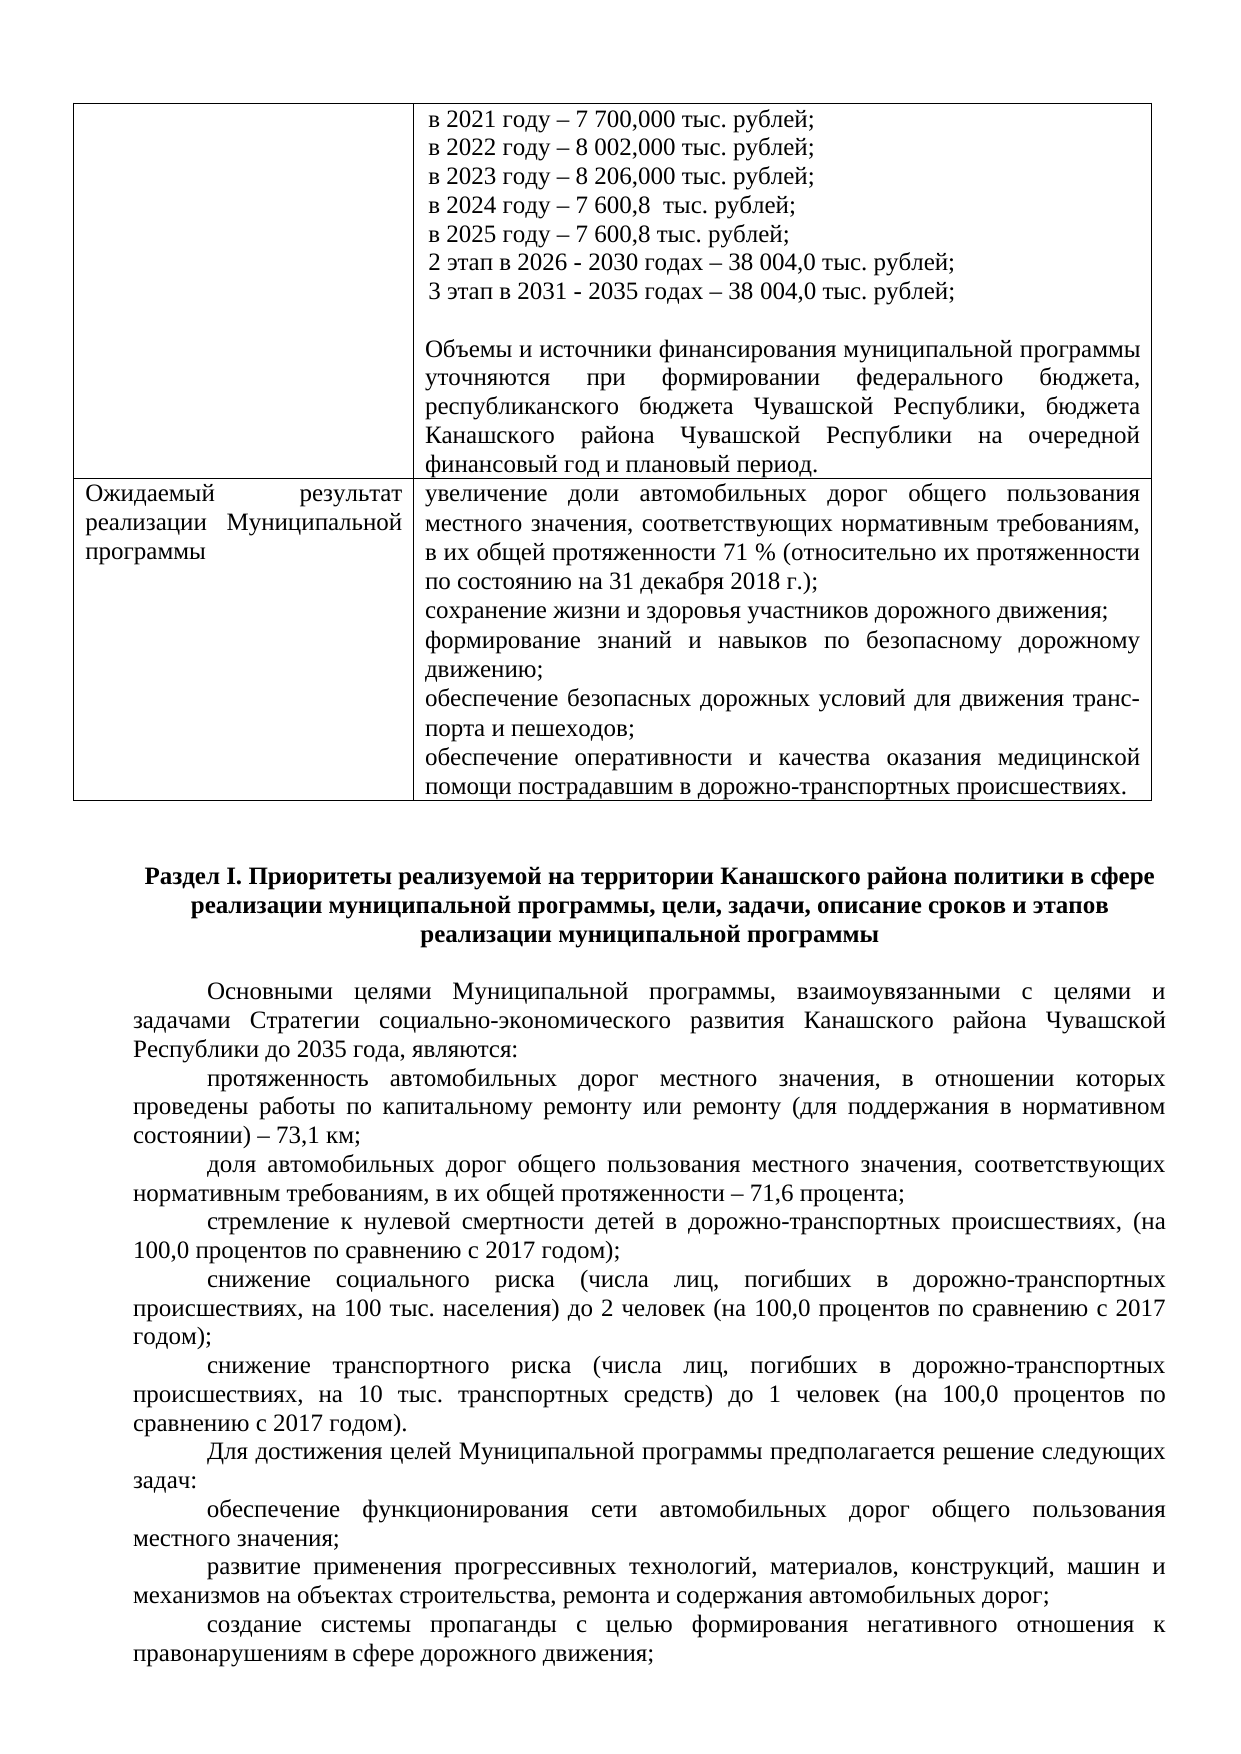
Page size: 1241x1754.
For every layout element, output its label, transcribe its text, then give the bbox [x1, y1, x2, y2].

text Для достижения целей Муниципальной программы предполагается решение следующих задач: [133, 1436, 1167, 1494]
text доля автомобильных дорог общего пользования местного значения, соответствующих нормативным требованиям, в их общей протяженности – 71,6 процента; [133, 1149, 1167, 1206]
text Основными целями Муниципальной программы, взаимоувязанными с целями и задачами Стратегии социально-экономического развития Канашского района Чувашской Республики до 2035 года, являются: [133, 976, 1167, 1063]
text создание системы пропаганды с целью формирования негативного отношения к правонарушениям в сфере дорожного движения; [133, 1609, 1167, 1666]
text снижение социального риска (числа лиц, погибших в дорожно-транспортных происшествиях, на 100 тыс. населения) до 2 человек (на 100,0 процентов по сравнению с 2017 годом); [133, 1264, 1167, 1350]
text развитие применения прогрессивных технологий, материалов, конструкций, машин и механизмов на объектах строительства, ремонта и содержания автомобильных дорог; [133, 1551, 1167, 1609]
text Раздел I. Приоритеты реализуемой на территории Канашского района политики в сфере реализации муниципальной программы, цели, задачи, описание сроков и этапов реализации муниципальной программы [133, 861, 1167, 948]
text обеспечение функционирования сети автомобильных дорог общего пользования местного значения; [133, 1494, 1167, 1551]
table_cell Ожидаемый результат реализации Муниципальной программы [74, 479, 413, 800]
table_cell увеличение доли автомобильных дорог общего пользования местного значения, соответствующих нормативным требованиям, в их общей протяженности 71 % (относительно их протяженности по состоянию на 31 декабря 2018 г.); сохранение жизни и здоровья участников дорожного движения; формирование знаний и навыков по безопасному дорожному движению; обеспечение безопасных дорожных условий для движения транс-порта и пешеходов; обеспечение оперативности и качества оказания медицинской помощи пострадавшим в дорожно-транспортных происшествиях. [414, 479, 1151, 800]
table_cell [74, 104, 413, 477]
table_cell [414, 104, 1151, 477]
text протяженность автомобильных дорог местного значения, в отношении которых проведены работы по капитальному ремонту или ремонту (для поддержания в нормативном состоянии) – 73,1 км; [133, 1063, 1167, 1149]
text стремление к нулевой смертности детей в дорожно-транспортных происшествиях, (на 100,0 процентов по сравнению с 2017 годом); [133, 1206, 1167, 1264]
text снижение транспортного риска (числа лиц, погибших в дорожно-транспортных происшествиях, на 10 тыс. транспортных средств) до 1 человек (на 100,0 процентов по сравнению с 2017 годом). [133, 1350, 1167, 1436]
